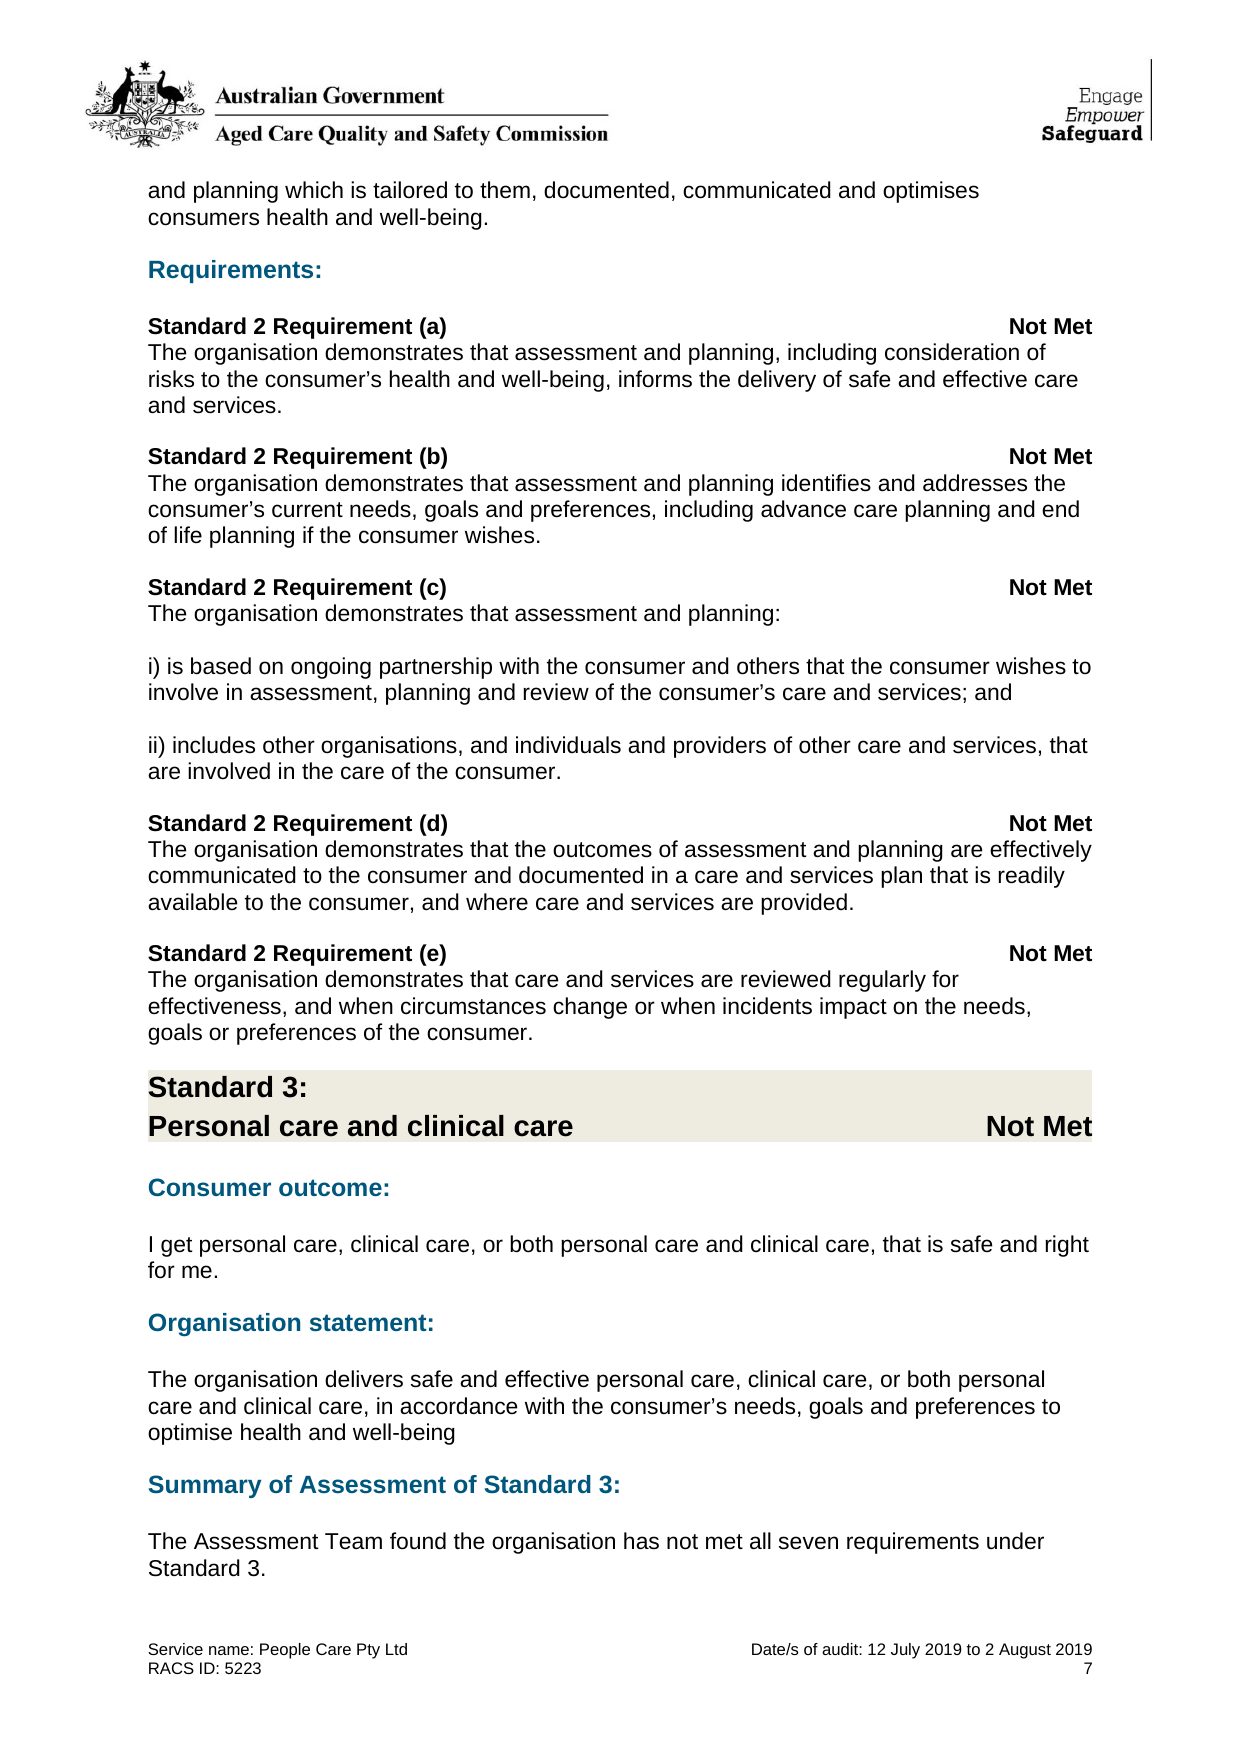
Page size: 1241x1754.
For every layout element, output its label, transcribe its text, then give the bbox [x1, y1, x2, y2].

subtitle Summary of Assessment of Standard 3: [148, 1470, 1092, 1499]
text The organisation demonstrates that the outcomes of assessment and planning are effectively communicated to the consumer and documented in a care and services plan that is readily available to the consumer, and where care and services are provided. [148, 836, 1092, 915]
subtitle Consumer outcome: [148, 1172, 1092, 1201]
text The organisation demonstrates that assessment and planning identifies and addresses the consumer’s current needs, goals and preferences, including advance care planning and end of life planning if the consumer wishes. [148, 470, 1092, 549]
subtitle Standard 2 Requirement (d) Not Met [148, 809, 1092, 836]
subtitle Requirements: [148, 255, 1092, 284]
picture [0, 0, 1240, 169]
subtitle Standard 3: Personal care and clinical care Not Met [148, 1070, 1092, 1142]
subtitle Standard 2 Requirement (c) Not Met [148, 574, 1092, 600]
text The Assessment Team found the organisation has not met all seven requirements under Standard 3. [148, 1528, 1092, 1581]
text The organisation demonstrates that assessment and planning, including consideration of risks to the consumer’s health and well-being, informs the delivery of safe and effective care and services. [148, 339, 1092, 418]
subtitle Organisation statement: [148, 1308, 1092, 1337]
text I get personal care, clinical care, or both personal care and clinical care, that is safe and right for me. [148, 1231, 1092, 1283]
subtitle Standard 2 Requirement (b) Not Met [148, 443, 1092, 470]
text The organisation delivers safe and effective personal care, clinical care, or both personal care and clinical care, in accordance with the consumer’s needs, goals and preferences to optimise health and well-being [148, 1366, 1092, 1445]
text The organisation demonstrates that care and services are reviewed regularly for effectiveness, and when circumstances change or when incidents impact on the needs, goals or preferences of the consumer. [148, 966, 1092, 1045]
subtitle Standard 2 Requirement (e) Not Met [148, 940, 1092, 966]
subtitle Standard 2 Requirement (a) Not Met [148, 313, 1092, 339]
text The organisation demonstrates that assessment and planning: i) is based on ongoing partnership with the consumer and others that the consumer wishes to involve in assessment, planning and review of the consumer’s care and services; and ii) includes other organisations, and individuals and providers of other care and services, that are involved in the care of the consumer. [148, 600, 1092, 784]
